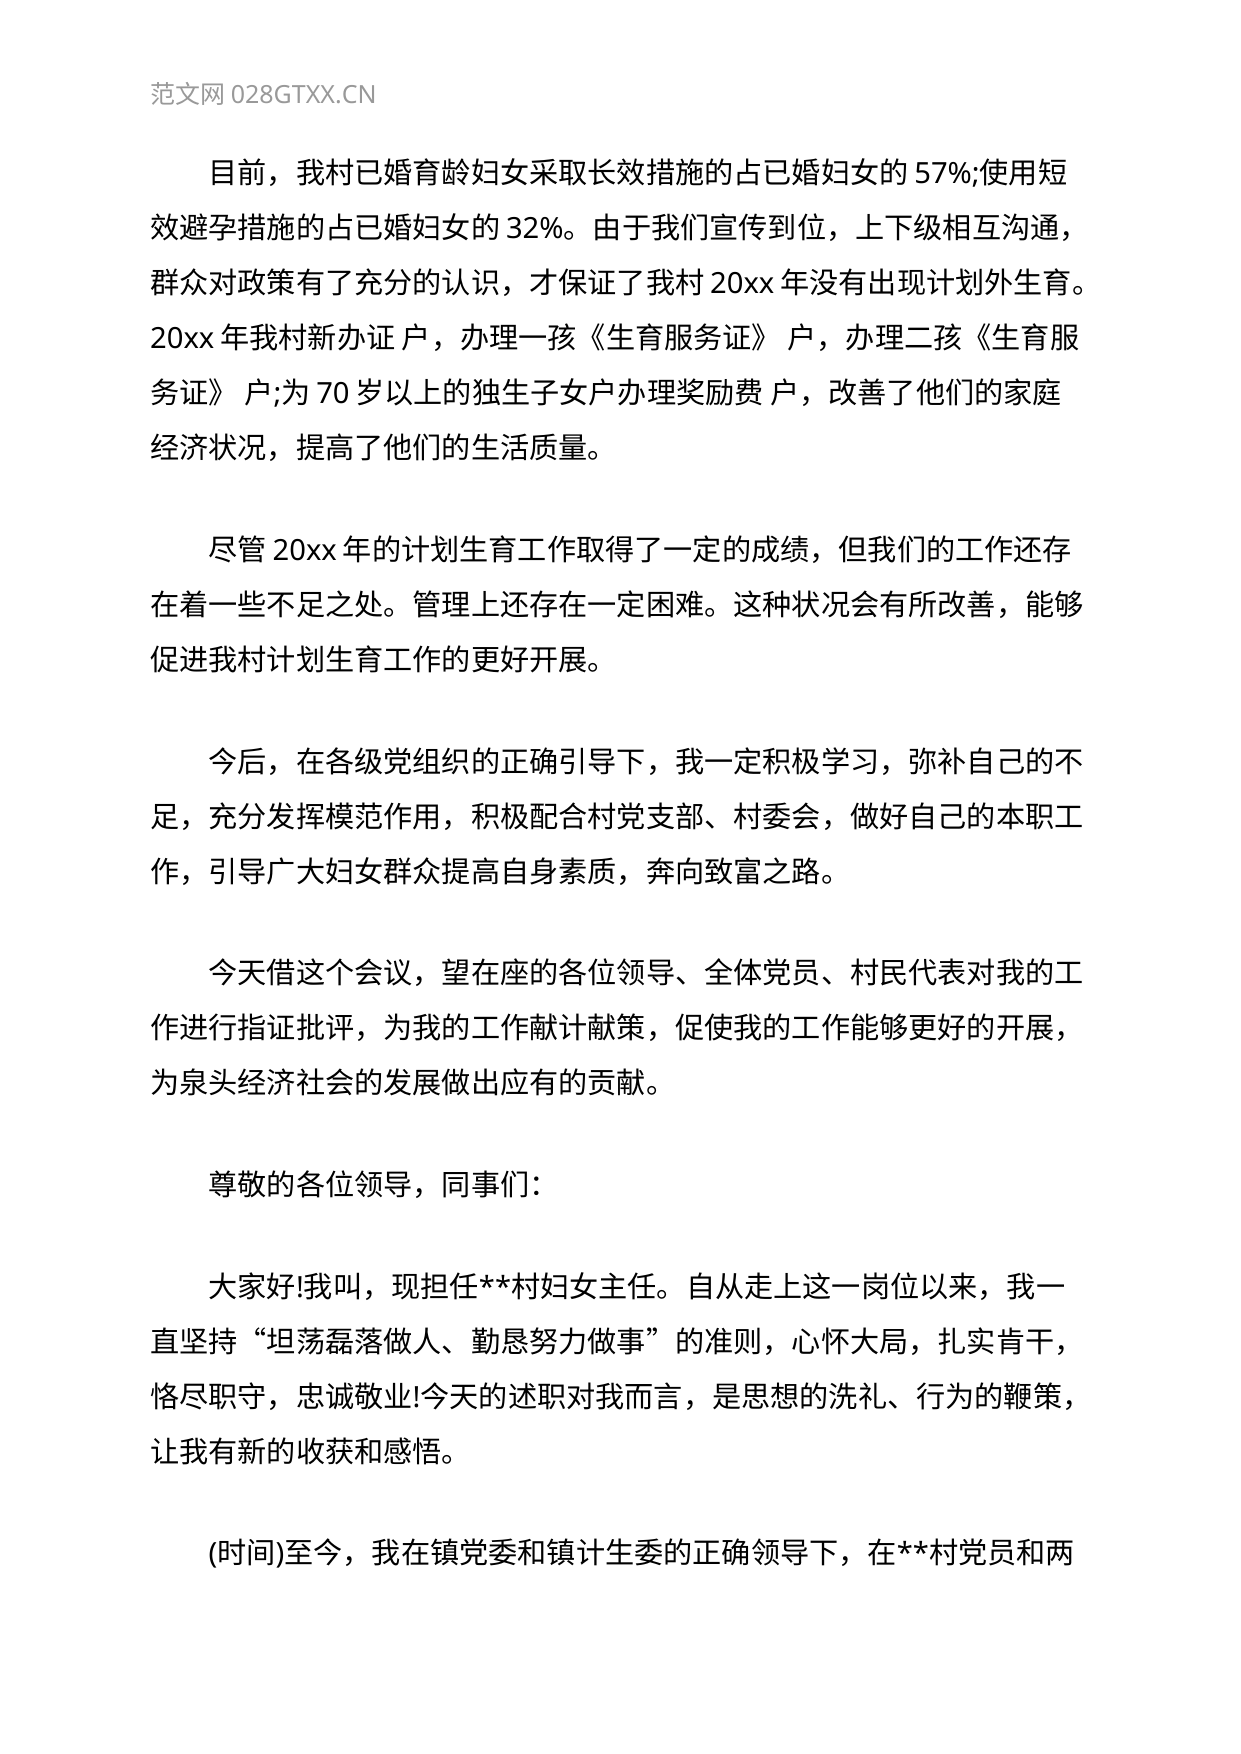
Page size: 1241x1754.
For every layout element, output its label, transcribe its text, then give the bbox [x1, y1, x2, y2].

text 尽管20xx年的计划生育工作取得了一定的成绩，但我们的工作还存在着一些不足之处。管理上还存在一定困难。这种状况会有所改善，能够促进我村计划生育工作的更好开展。 [150, 527, 1090, 679]
text 目前，我村已婚育龄妇女采取长效措施的占已婚妇女的57%;使用短效避孕措施的占已婚妇女的32%。由于我们宣传到位，上下级相互沟通，群众对政策有了充分的认识，才保证了我村20xx年没有出现计划外生育。20xx年我村新办证 户，办理一孩《生育服务证》 户，办理二孩《生育服务证》 户;为70岁以上的独生子女户办理奖励费 户，改善了他们的家庭经济状况，提高了他们的生活质量。 [150, 150, 1090, 467]
text 今后，在各级党组织的正确引导下，我一定积极学习，弥补自己的不足，充分发挥模范作用，积极配合村党支部、村委会，做好自己的本职工作，引导广大妇女群众提高自身素质，奔向致富之路。 [150, 738, 1090, 891]
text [150, 1530, 1090, 1572]
text 今天借这个会议，望在座的各位领导、全体党员、村民代表对我的工作进行指证批评，为我的工作献计献策，促使我的工作能够更好的开展，为泉头经济社会的发展做出应有的贡献。 [150, 950, 1090, 1102]
text 尊敬的各位领导，同事们： [150, 1162, 1090, 1204]
text 大家好!我叫，现担任**村妇女主任。自从走上这一岗位以来，我一直坚持“坦荡磊落做人、勤恳努力做事”的准则，心怀大局，扎实肯干，恪尽职守，忠诚敬业!今天的述职对我而言，是思想的洗礼、行为的鞭策，让我有新的收获和感悟。 [150, 1263, 1090, 1471]
